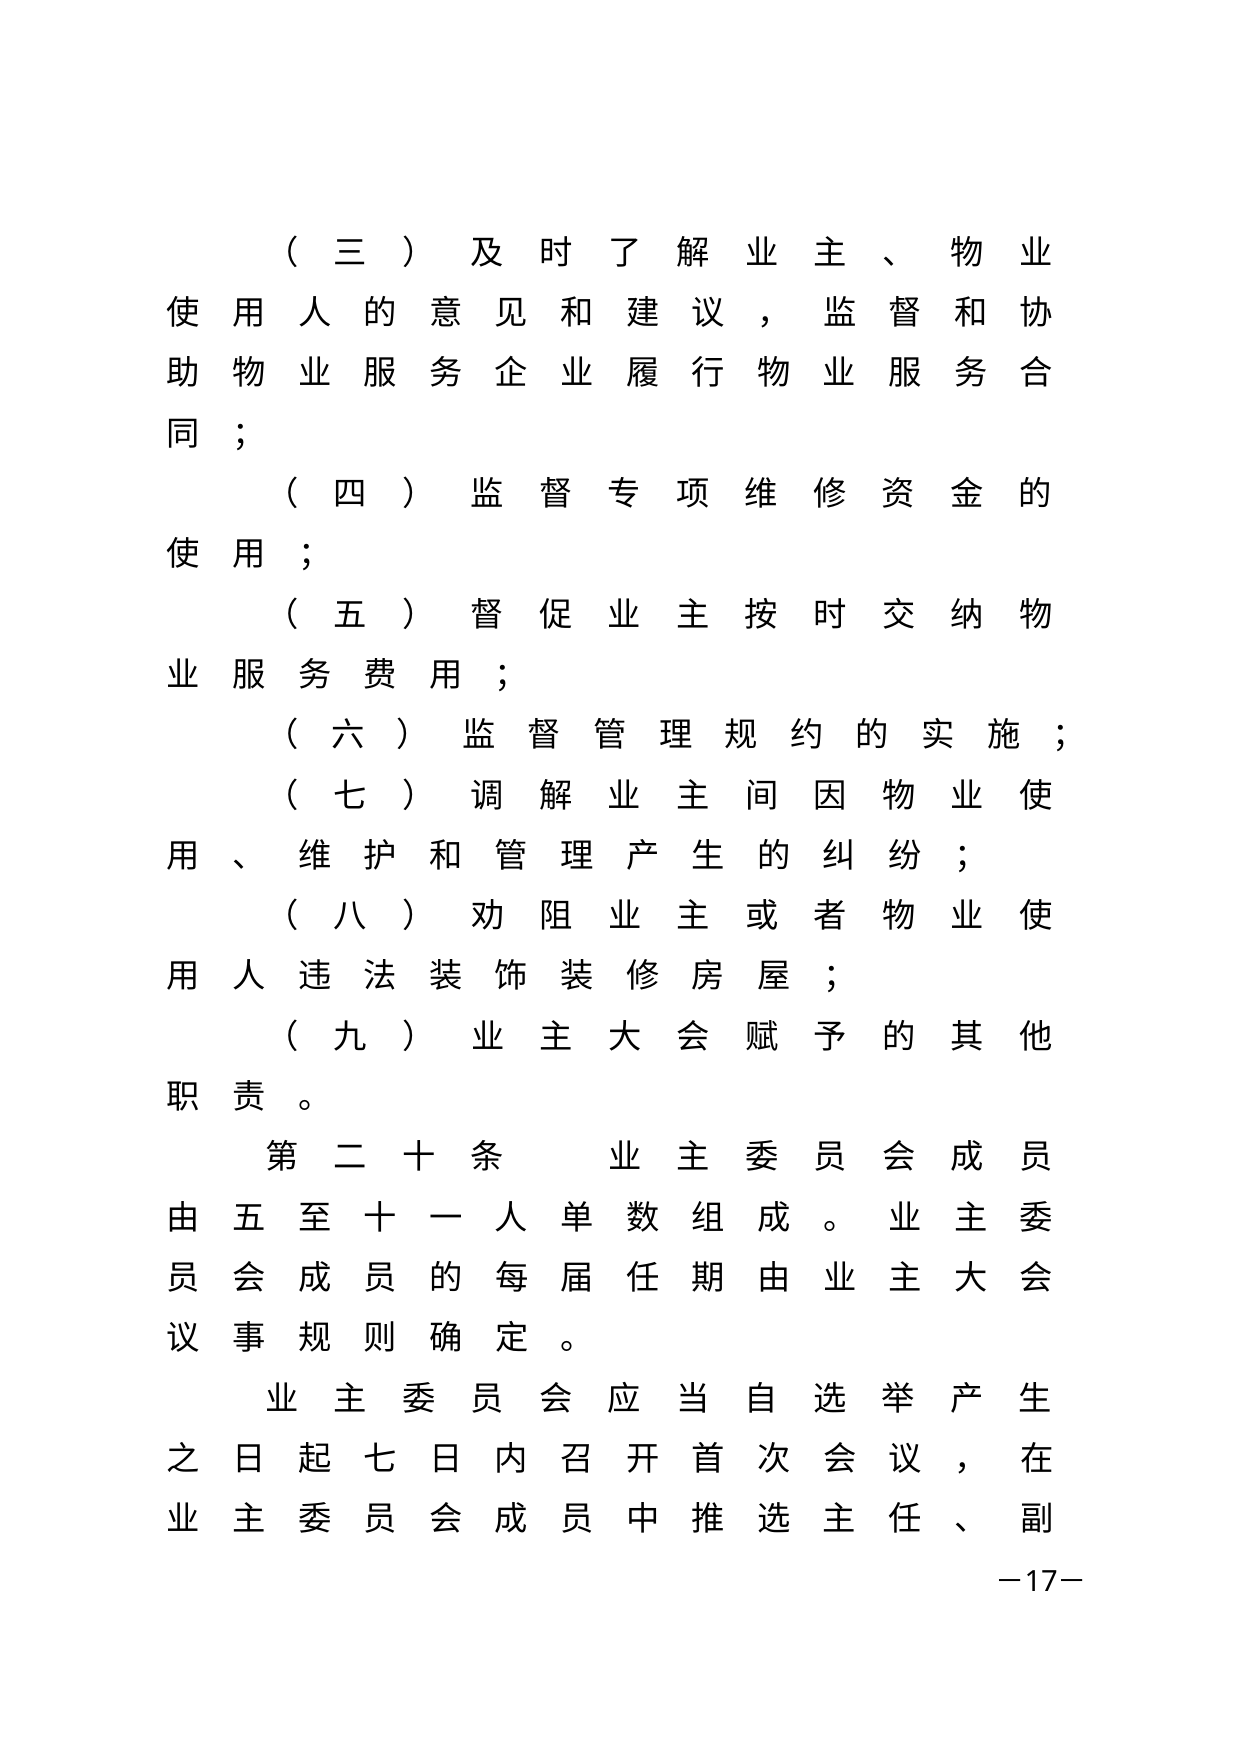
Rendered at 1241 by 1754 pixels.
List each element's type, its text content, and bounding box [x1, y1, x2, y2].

text 业主委员会应当自选举产生之日起七日内召开首次会议，在业主委员会成员中推选主任、副主任。 [167, 1365, 1085, 1546]
text 第二十条 业主委员会成员由五至十一人单数组成。业主委员会成员的每届任期由业主大会议事规则确定。 [167, 1124, 1085, 1365]
text （四）监督专项维修资金的使用； [167, 461, 1085, 581]
text （九）业主大会赋予的其他职责。 [167, 1003, 1085, 1124]
text （七）调解业主间因物业使用、维护和管理产生的纠纷； [167, 762, 1085, 883]
text （八）劝阻业主或者物业使用人违法装饰装修房屋； [167, 883, 1085, 1003]
text （六）监督管理规约的实施； [167, 702, 1085, 762]
text （五）督促业主按时交纳物业服务费用； [167, 581, 1085, 702]
text （三）及时了解业主、物业使用人的意见和建议，监督和协助物业服务企业履行物业服务合同； [167, 219, 1085, 461]
